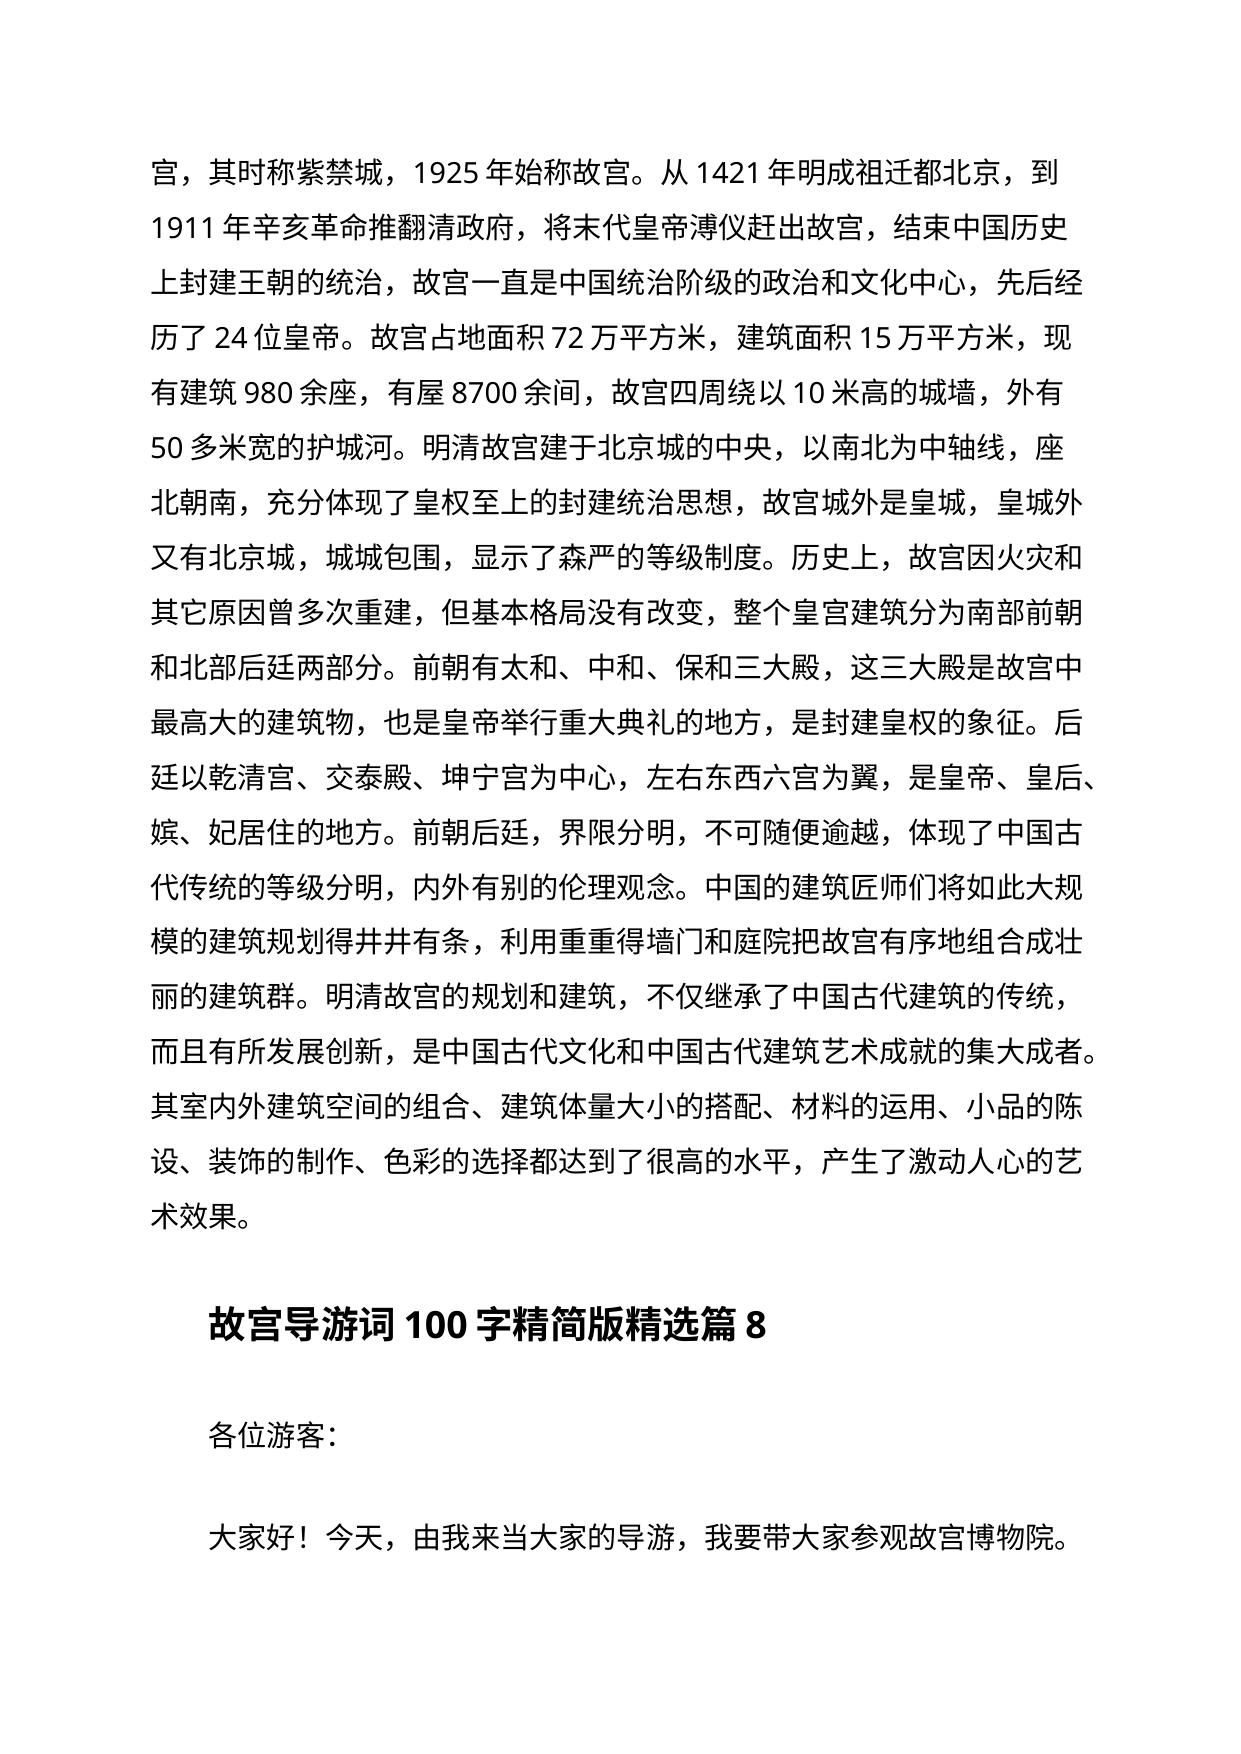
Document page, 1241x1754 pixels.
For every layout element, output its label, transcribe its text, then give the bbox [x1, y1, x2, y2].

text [150, 1515, 1090, 1557]
text 各位游客： [150, 1413, 1090, 1455]
text 故宫导游词100字精简版精选篇8 [150, 1295, 1090, 1350]
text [150, 150, 1090, 1236]
